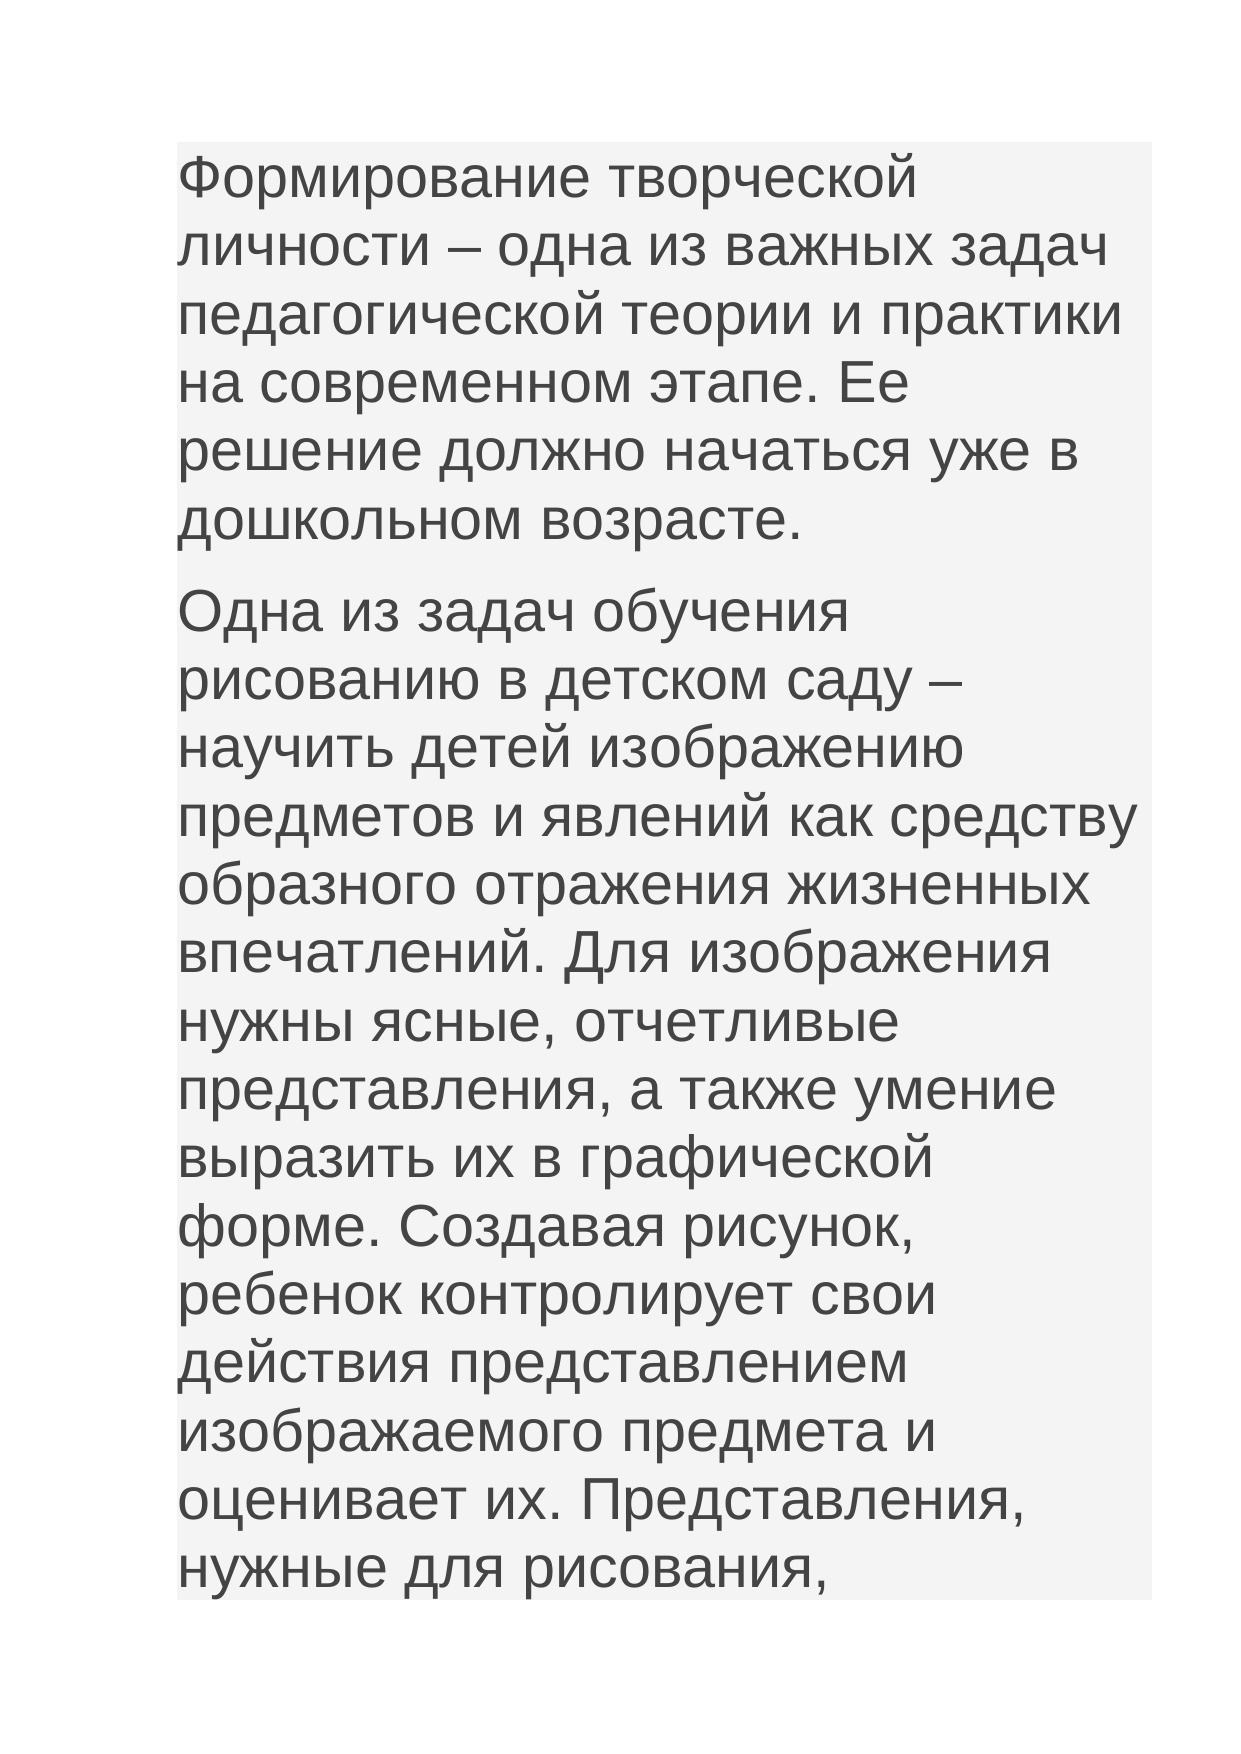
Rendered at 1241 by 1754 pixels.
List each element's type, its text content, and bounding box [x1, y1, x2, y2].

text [177, 575, 1152, 1600]
text Формирование творческой личности – одна из важных задач педагогической теории и практики на современном этапе. Ее решение должно начаться уже в дошкольном возрасте. [177, 142, 1152, 552]
